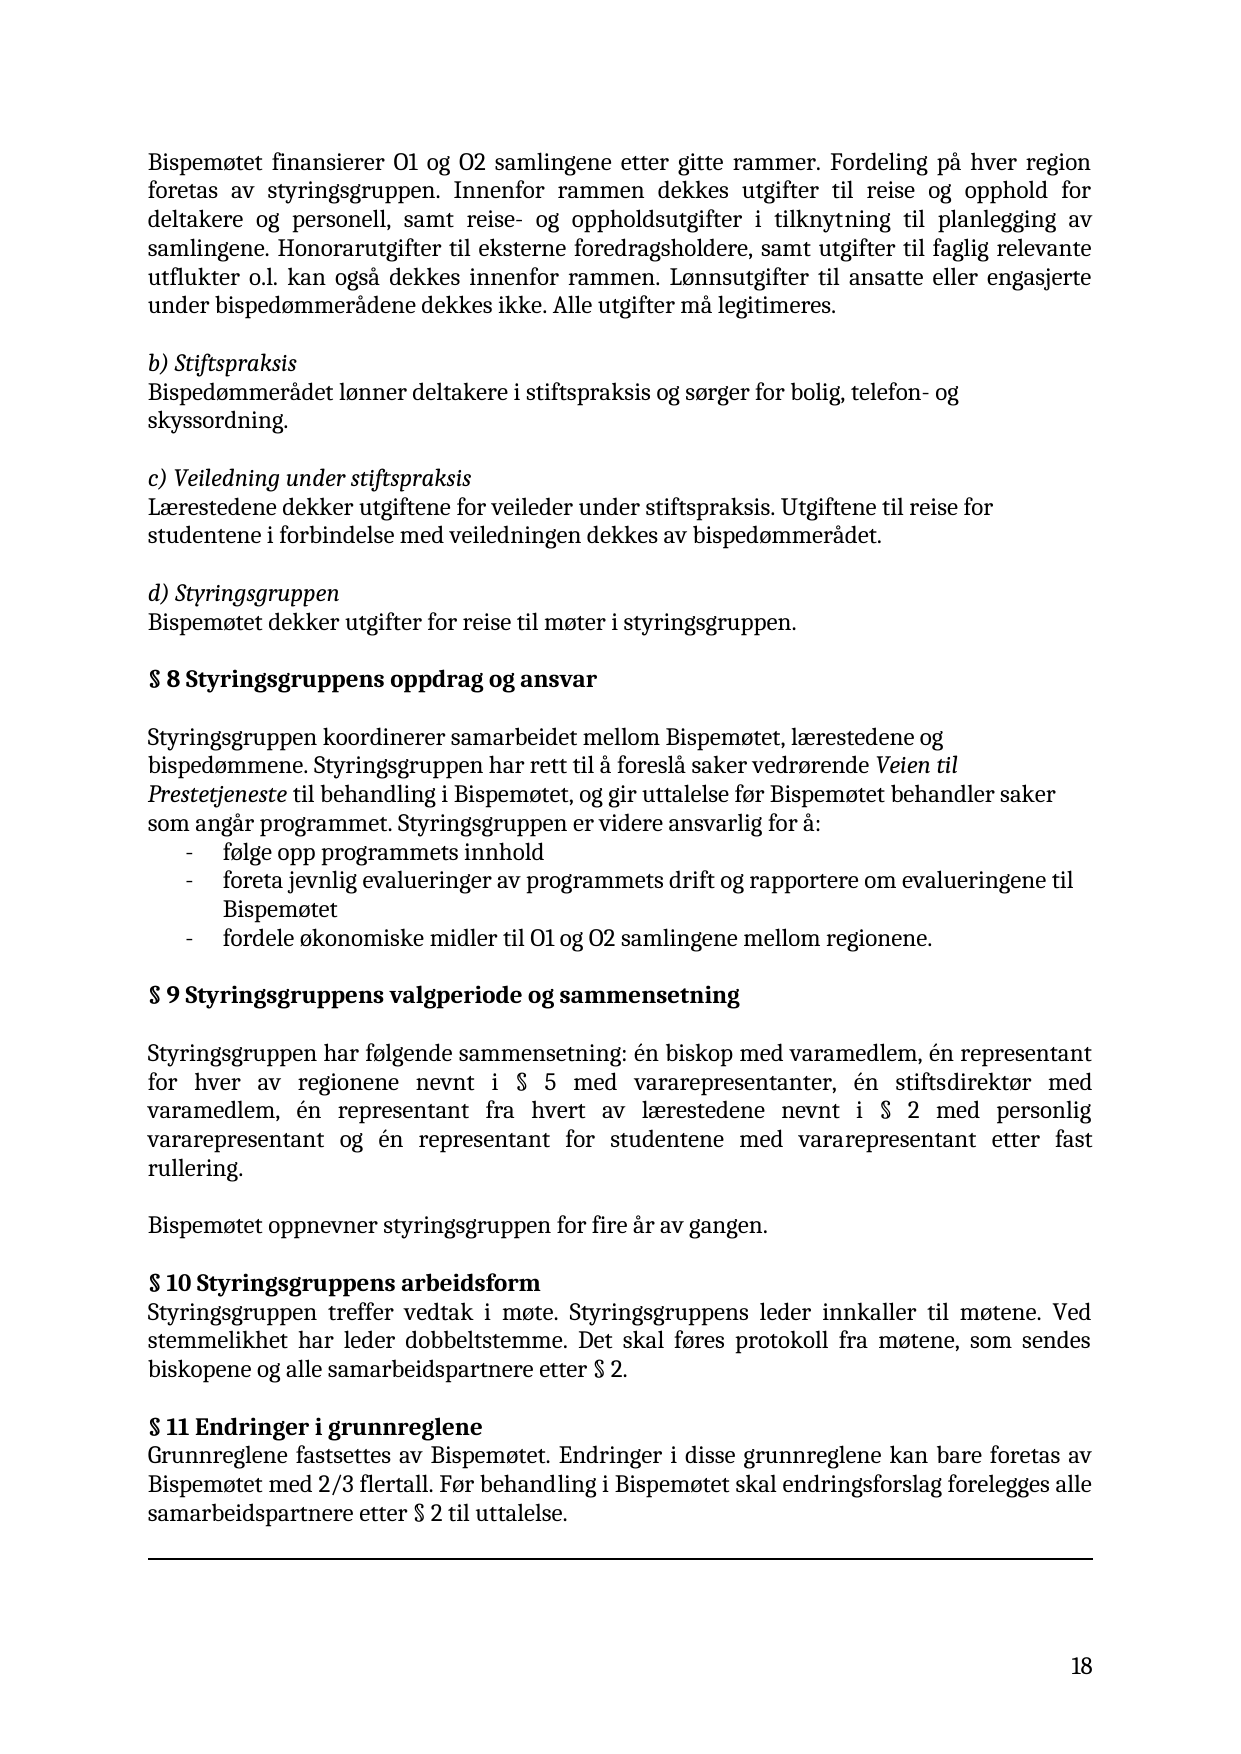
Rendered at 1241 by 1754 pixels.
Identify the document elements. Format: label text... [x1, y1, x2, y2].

text § 8 Styringsgruppens oppdrag og ansvar [148, 665, 1093, 694]
list foreta jevnlig evalueringer av programmets drift og rapportere om evalueringene til Bispemøtet [185, 866, 1093, 924]
text Styringsgruppen har følgende sammensetning: én biskop med varamedlem, én representant for hver av regionene nevnt i § 5 med vararepresentanter, én stiftsdirektør med varamedlem, én representant fra hvert av lærestedene nevnt i § 2 med personlig vararepresentant og én representant for studentene med vararepresentant etter fast rullering. [148, 1039, 1093, 1183]
text b) Stiftspraksis [148, 349, 1093, 378]
text Lærestedene dekker utgiftene for veileder under stiftspraksis. Utgiftene til reise for studentene i forbindelse med veiledningen dekkes av bispedømmerådet. [148, 493, 1093, 550]
text c) Veiledning under stiftspraksis [148, 464, 1093, 493]
text § 9 Styringsgruppens valgperiode og sammensetning [148, 981, 1093, 1010]
text § 11 Endringer i grunnreglene [148, 1413, 1093, 1441]
list fordele økonomiske midler til O1 og O2 samlingene mellom regionene. [185, 924, 1093, 953]
text Bispemøtet finansierer O1 og O2 samlingene etter gitte rammer. Fordeling på hver region foretas av styringsgruppen. Innenfor rammen dekkes utgifter til reise og opphold for deltakere og personell, samt reise- og oppholdsutgifter i tilknytning til planlegging av samlingene. Honorarutgifter til eksterne foredragsholdere, samt utgifter til faglig relevante utflukter o.l. kan også dekkes innenfor rammen. Lønnsutgifter til ansatte eller engasjerte under bispedømmerådene dekkes ikke. Alle utgifter må legitimeres. [148, 148, 1093, 320]
text Styringsgruppen treffer vedtak i møte. Styringsgruppens leder innkaller til møtene. Ved stemmelikhet har leder dobbeltstemme. Det skal føres protokoll fra møtene, som sendes biskopene og alle samarbeidspartnere etter § 2. [148, 1298, 1093, 1384]
text Bispemøtet dekker utgifter for reise til møter i styringsgruppen. [148, 608, 1093, 636]
text § 10 Styringsgruppens arbeidsform [148, 1269, 1093, 1298]
text Bispemøtet oppnevner styringsgruppen for fire år av gangen. [148, 1211, 1093, 1240]
text Styringsgruppen koordinerer samarbeidet mellom Bispemøtet, lærestedene og bispedømmene. Styringsgruppen har rett til å foreslå saker vedrørende Veien til Prestetjeneste til behandling i Bispemøtet, og gir uttalelse før Bispemøtet behandler saker som angår programmet. Styringsgruppen er videre ansvarlig for å: [148, 723, 1093, 838]
text Grunnreglene fastsettes av Bispemøtet. Endringer i disse grunnreglene kan bare foretas av Bispemøtet med 2/3 flertall. Før behandling i Bispemøtet skal endringsforslag forelegges alle samarbeidspartnere etter § 2 til uttalelse. [148, 1441, 1093, 1528]
list følge opp programmets innhold [185, 838, 1093, 866]
text Bispedømmerådet lønner deltakere i stiftspraksis og sørger for bolig, telefon- og skyssordning. [148, 378, 1093, 435]
text d) Styringsgruppen [148, 579, 1093, 608]
